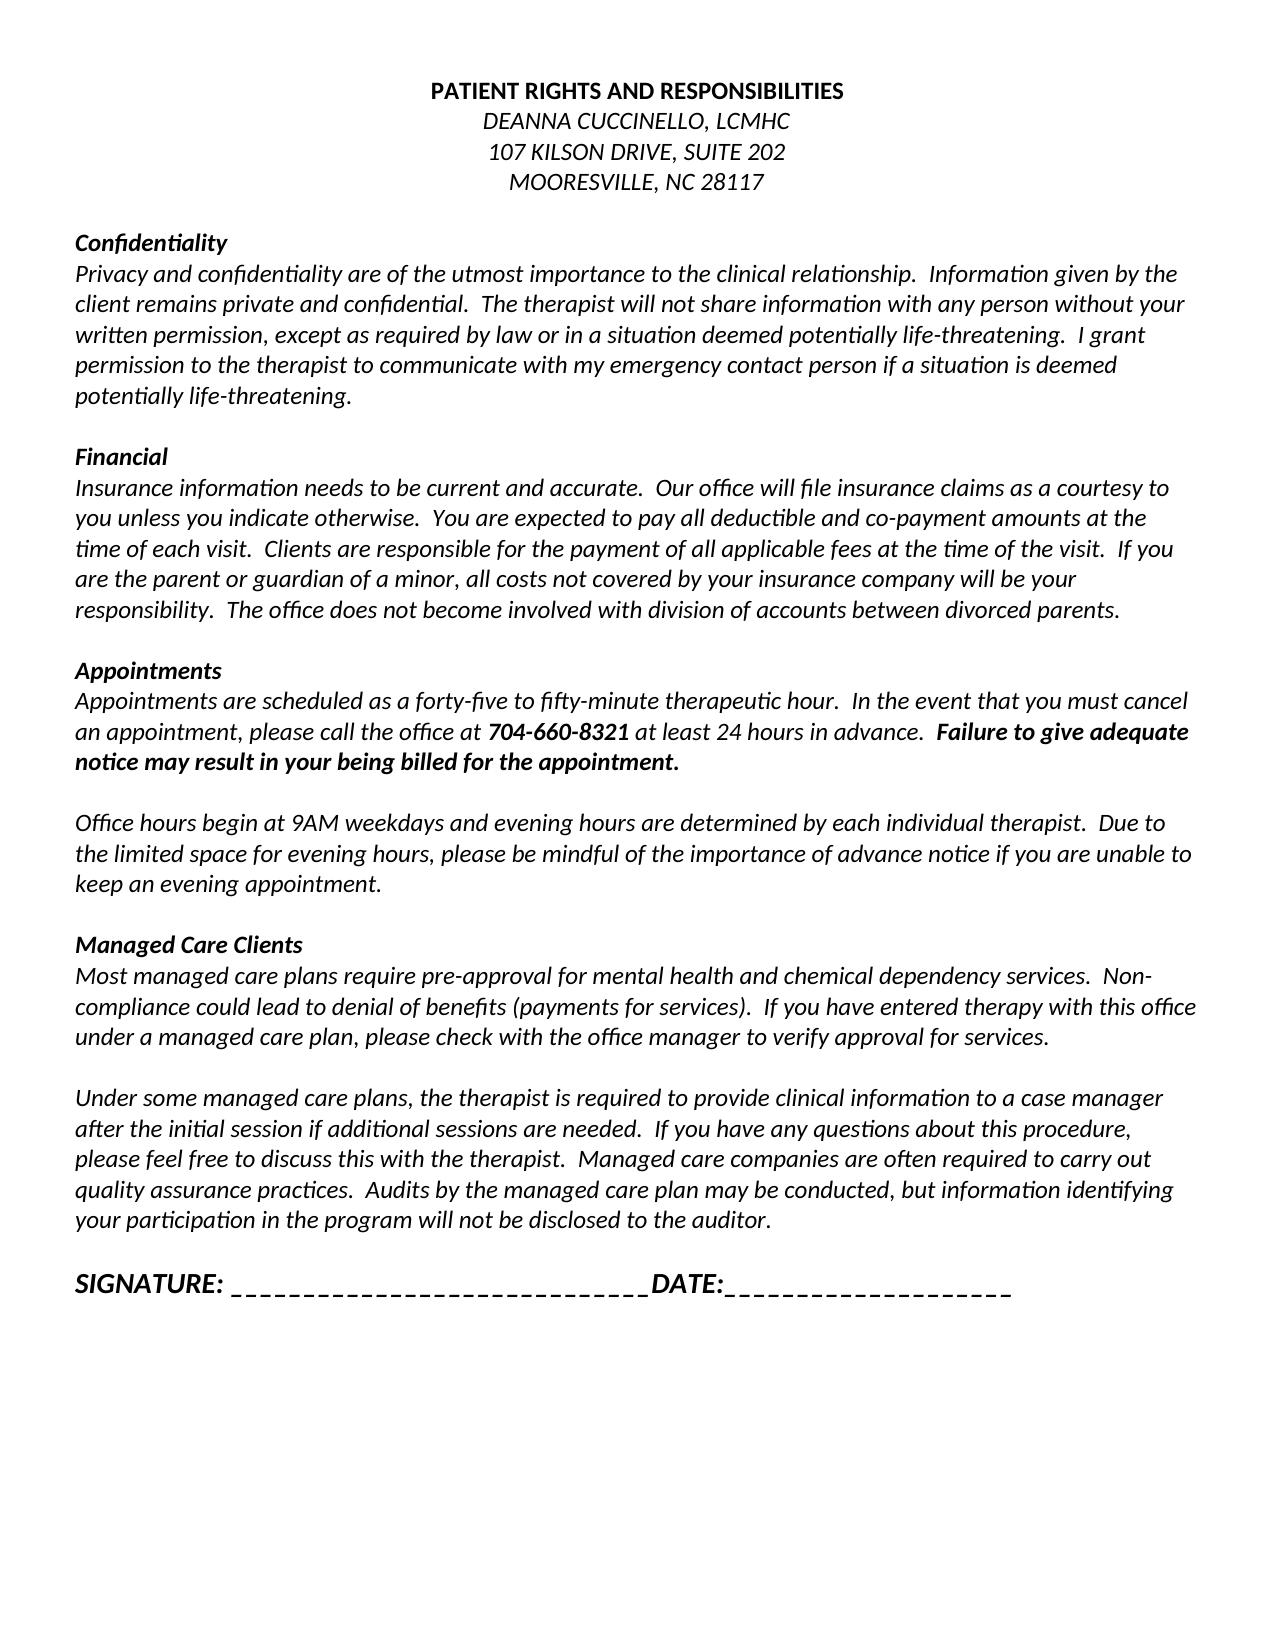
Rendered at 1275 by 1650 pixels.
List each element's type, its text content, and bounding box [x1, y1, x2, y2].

text 107 KILSON DRIVE, SUITE 202 [75, 136, 1200, 167]
text PATIENT RIGHTS AND RESPONSIBILITIES [75, 75, 1200, 106]
text Appointments [75, 655, 1200, 685]
text Privacy and confidentiality are of the utmost importance to the clinical relationship. Information given by the client remains private and confidential. The therapist will not share information with any person without your written permission, except as required by law or in a situation deemed potentially life-threatening. I grant permission to the therapist to communicate with my emergency contact person if a situation is deemed potentially life-threatening. [75, 258, 1200, 411]
text Financial [75, 441, 1200, 472]
text Confidentiality [75, 228, 1200, 258]
text Managed Care Clients [75, 929, 1200, 960]
text DEANNA CUCCINELLO, LCMHC [75, 106, 1200, 136]
text Insurance information needs to be current and accurate. Our office will file insurance claims as a courtesy to you unless you indicate otherwise. You are expected to pay all deductible and co-payment amounts at the time of each visit. Clients are responsible for the payment of all applicable fees at the time of the visit. If you are the parent or guardian of a minor, all costs not covered by your insurance company will be your responsibility. The office does not become involved with division of accounts between divorced parents. [75, 472, 1200, 624]
text SIGNATURE: _____________________________DATE:____________________ [75, 1265, 1200, 1301]
text Appointments are scheduled as a forty-five to fifty-minute therapeutic hour. In the event that you must cancel an appointment, please call the office at 704-660-8321 at least 24 hours in advance. Failure to give adequate notice may result in your being billed for the appointment. [75, 685, 1200, 777]
text MOORESVILLE, NC 28117 [75, 167, 1200, 197]
text Office hours begin at 9AM weekdays and evening hours are determined by each individual therapist. Due to the limited space for evening hours, please be mindful of the importance of advance notice if you are unable to keep an evening appointment. [75, 807, 1200, 899]
text Most managed care plans require pre-approval for mental health and chemical dependency services. Non-compliance could lead to denial of benefits (payments for services). If you have entered therapy with this office under a managed care plan, please check with the office manager to verify approval for services. [75, 960, 1200, 1052]
text Under some managed care plans, the therapist is required to provide clinical information to a case manager after the initial session if additional sessions are needed. If you have any questions about this procedure, please feel free to discuss this with the therapist. Managed care companies are often required to carry out quality assurance practices. Audits by the managed care plan may be conducted, but information identifying your participation in the program will not be disclosed to the auditor. [75, 1082, 1200, 1235]
